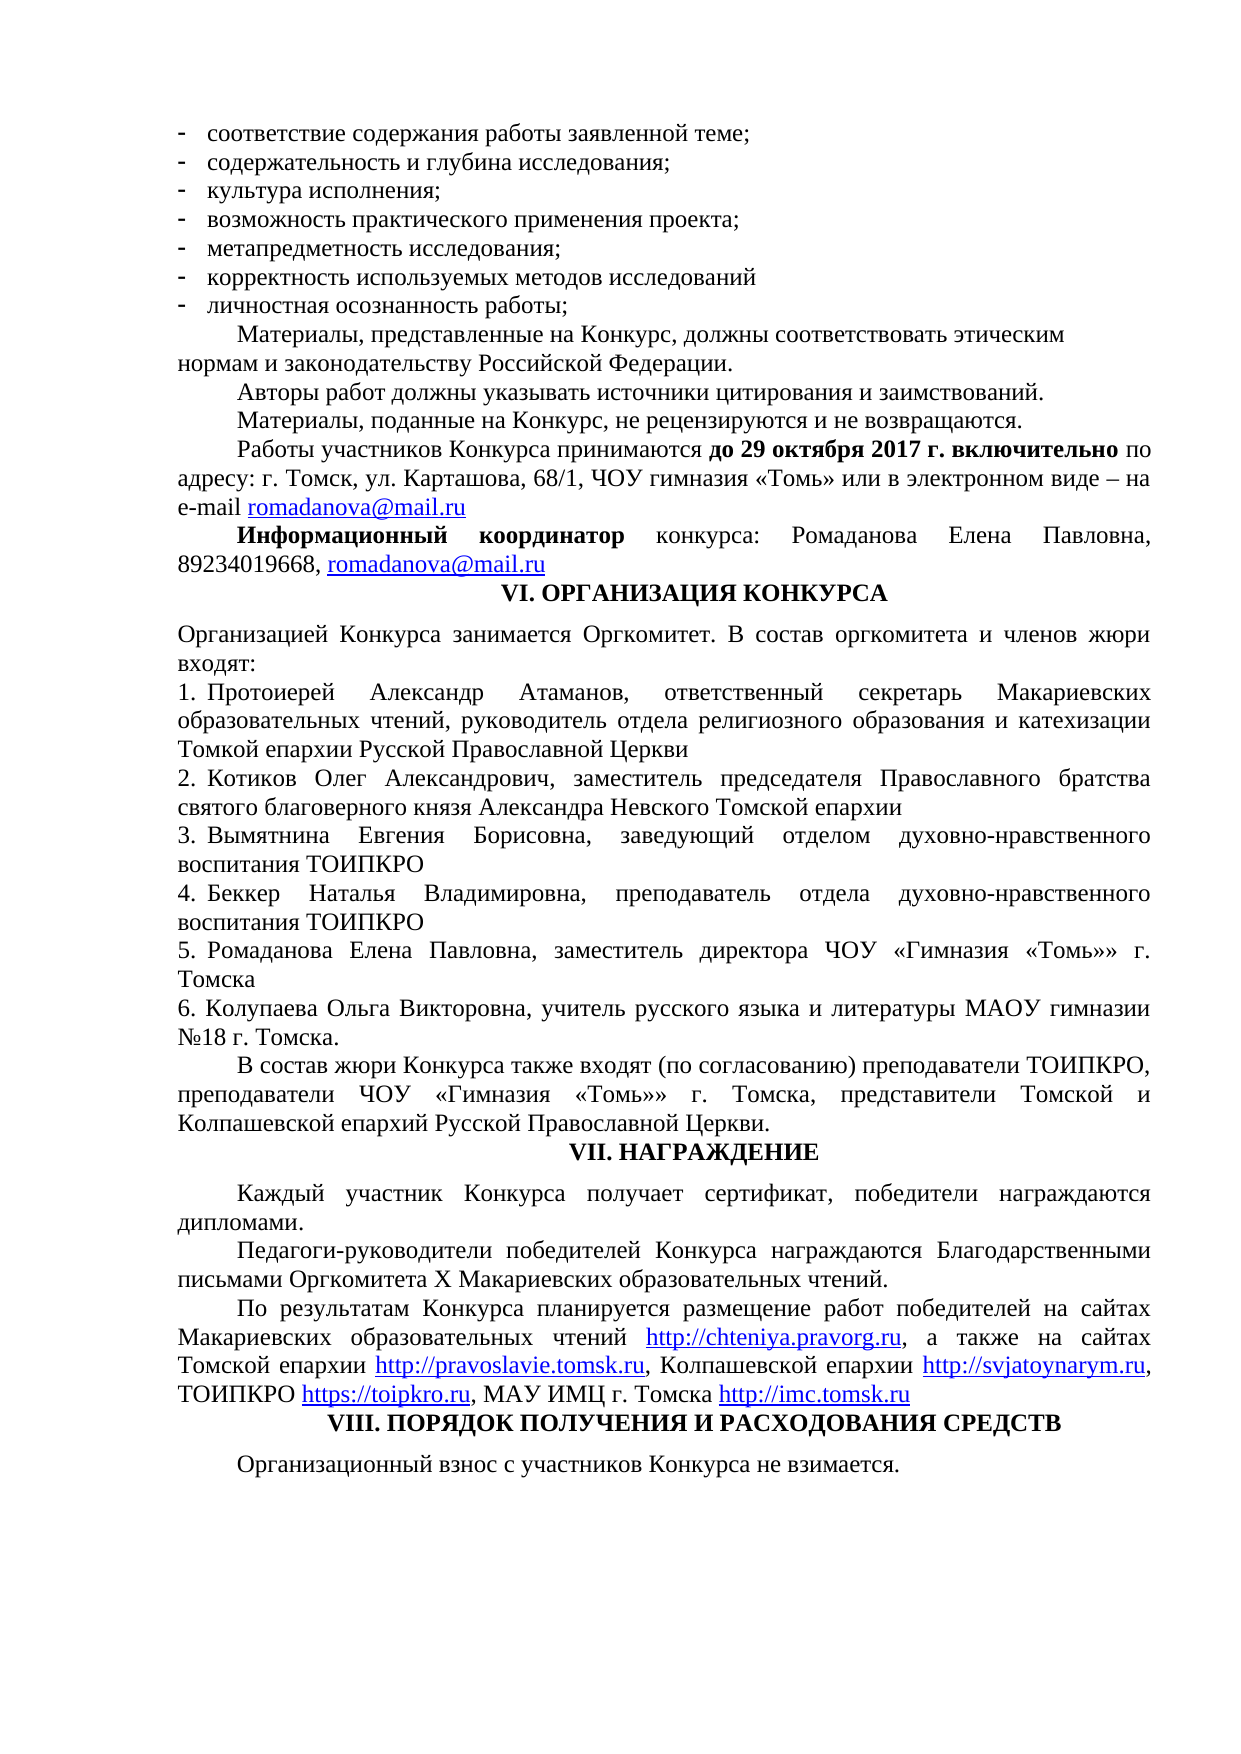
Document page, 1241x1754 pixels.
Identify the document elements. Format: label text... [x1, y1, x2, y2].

text VII. НАГРАЖДЕНИЕ [177, 1137, 1152, 1166]
text VIII. ПОРЯДОК ПОЛУЧЕНИЯ И РАСХОДОВАНИЯ СРЕДСТВ [177, 1408, 1152, 1437]
text 6. Колупаева Ольга Викторовна, учитель русского языка и литературы МАОУ гимназии №18 г. Томска. [177, 993, 1152, 1051]
list Котиков Олег Александрович, заместитель председателя Православного братства святого благоверного князя Александра Невского Томской епархии [177, 763, 1152, 821]
text Педагоги-руководители победителей Конкурса награждаются Благодарственными письмами Оргкомитета X Макариевских образовательных чтений. [177, 1236, 1152, 1293]
list Ромаданова Елена Павловна, заместитель директора ЧОУ «Гимназия «Томь»» г. Томска [177, 936, 1152, 993]
list соответствие содержания работы заявленной теме; [177, 118, 1152, 147]
list Протоиерей Александр Атаманов, ответственный секретарь Макариевских образовательных чтений, руководитель отдела религиозного образования и катехизации Томкой епархии Русской Православной Церкви [177, 677, 1152, 763]
list Вымятнина Евгения Борисовна, заведующий отделом духовно-нравственного воспитания ТОИПКРО [177, 821, 1152, 878]
list культура исполнения; [177, 176, 1152, 204]
list корректность используемых методов исследований [177, 262, 1152, 291]
list метапредметность исследования; [177, 233, 1152, 262]
text Информационный координатор конкурса: Ромаданова Елена Павловна, 89234019668, romadanova@mail.ru [177, 521, 1152, 578]
text Материалы, представленные на Конкурс, должны соответствовать этическим нормам и законодательству Российской Федерации. [177, 319, 1152, 377]
text Материалы, поданные на Конкурс, не рецензируются и не возвращаются. [177, 406, 1152, 434]
text Работы участников Конкурса принимаются до 29 октября 2017 г. включительно по адресу: г. Томск, ул. Карташова, 68/1, ЧОУ гимназия «Томь» или в электронном виде – на e-mail romadanova@mail.ru [177, 434, 1152, 521]
text VI. ОРГАНИЗАЦИЯ КОНКУРСА [177, 578, 1152, 607]
list Беккер Наталья Владимировна, преподаватель отдела духовно-нравственного воспитания ТОИПКРО [177, 878, 1152, 936]
text Каждый участник Конкурса получает сертификат, победители награждаются дипломами. [177, 1178, 1152, 1236]
list личностная осознанность работы; [177, 291, 1152, 319]
list содержательность и глубина исследования; [177, 147, 1152, 176]
text Авторы работ должны указывать источники цитирования и заимствований. [177, 377, 1152, 406]
text По результатам Конкурса планируется размещение работ победителей на сайтах Макариевских образовательных чтений http://chteniya.pravorg.ru, а также на сайтах Томской епархии http://pravoslavie.tomsk.ru, Колпашевской епархии http://svjatoynarym.ru, ТОИПКРО https://toipkro.ru, МАУ ИМЦ г. Томска http://imc.tomsk.ru [177, 1293, 1152, 1408]
text В состав жюри Конкурса также входят (по согласованию) преподаватели ТОИПКРО, преподаватели ЧОУ «Гимназия «Томь»» г. Томска, представители Томской и Колпашевской епархий Русской Православной Церкви. [177, 1051, 1152, 1137]
list возможность практического применения проекта; [177, 204, 1152, 233]
text Организацией Конкурса занимается Оргкомитет. В состав оргкомитета и членов жюри входят: [177, 619, 1152, 677]
text Организационный взнос с участников Конкурса не взимается. [177, 1449, 1152, 1478]
